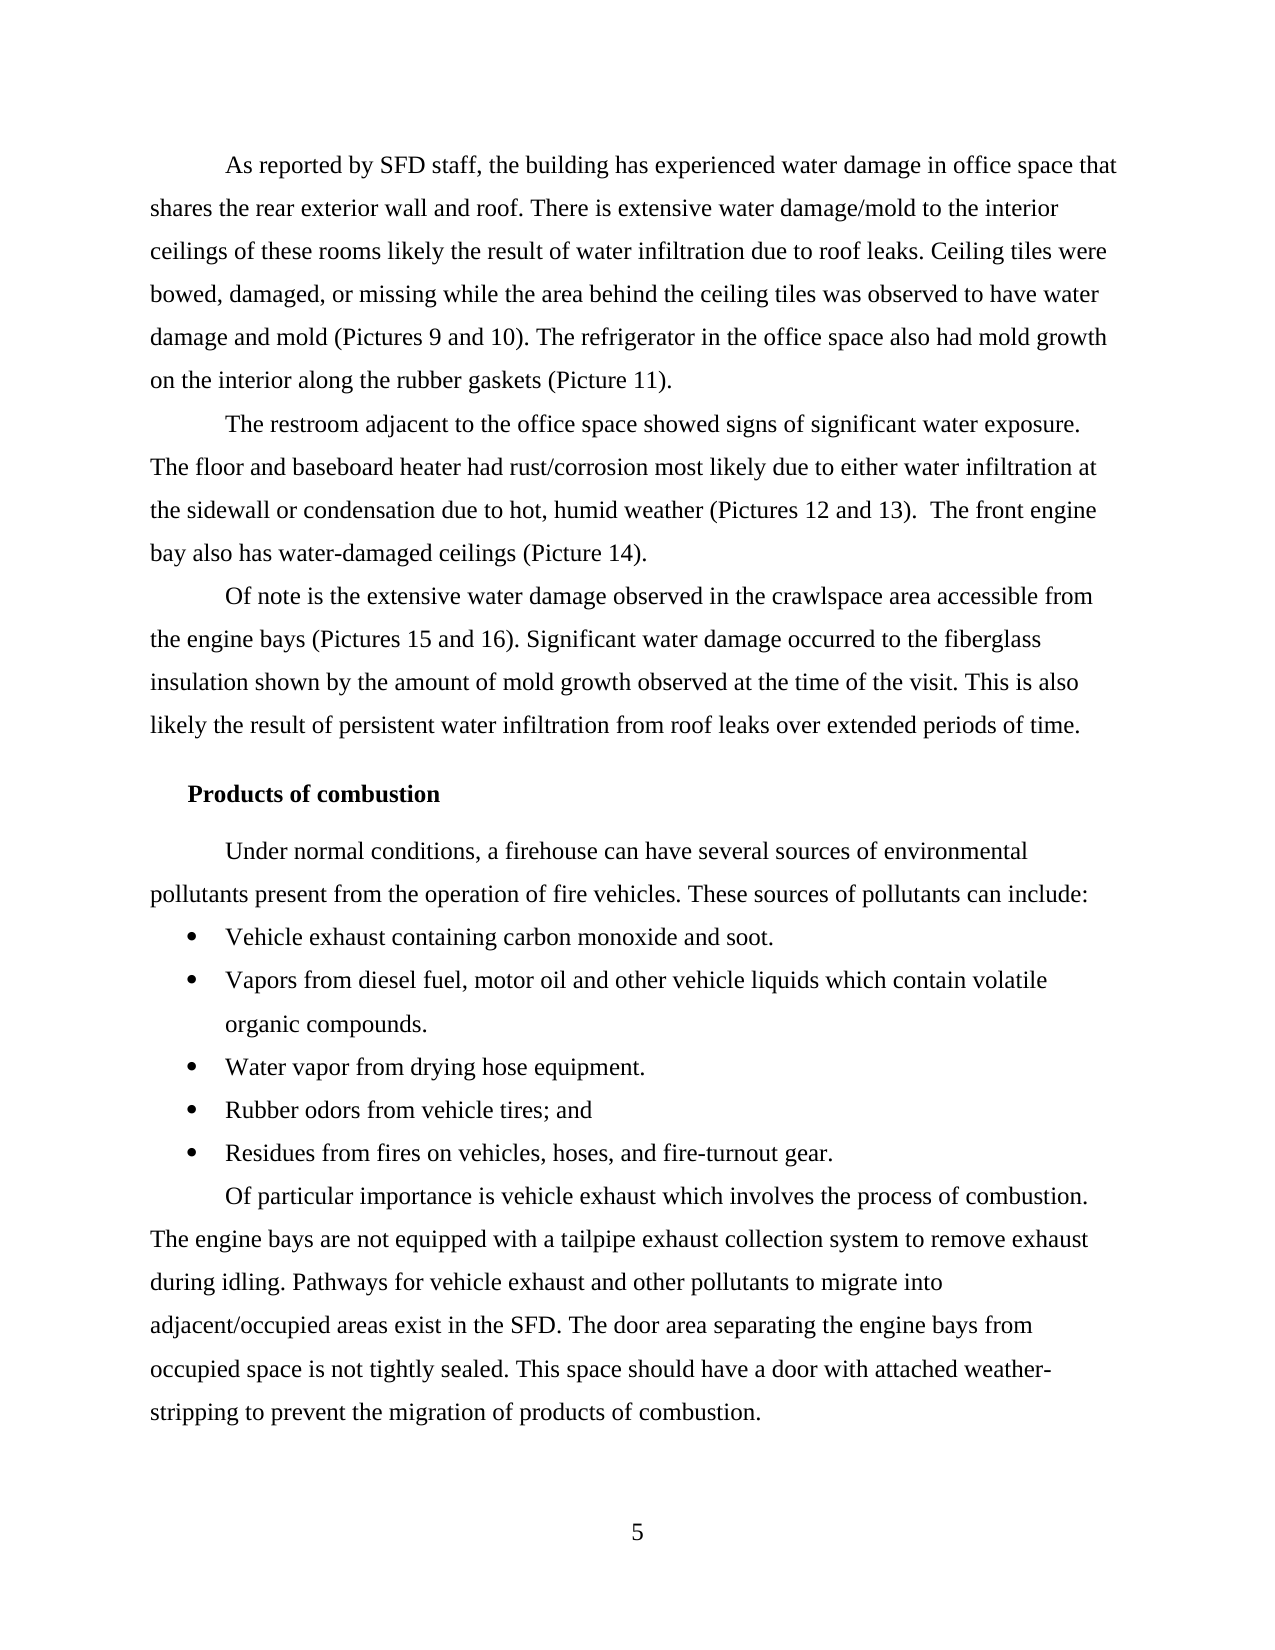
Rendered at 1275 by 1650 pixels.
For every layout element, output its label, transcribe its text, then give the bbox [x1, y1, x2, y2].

text Of note is the extensive water damage observed in the crawlspace area accessible from the engine bays (Pictures 15 and 16). Significant water damage occurred to the fiberglass insulation shown by the amount of mold growth observed at the time of the visit. This is also likely the result of persistent water infiltration from roof leaks over extended periods of time. [150, 581, 1125, 739]
text Of particular importance is vehicle exhaust which involves the process of combustion. The engine bays are not equipped with a tailpipe exhaust collection system to remove exhaust during idling. Pathways for vehicle exhaust and other pollutants to migrate into adjacent/occupied areas exist in the SFD. The door area separating the engine bays from occupied space is not tightly sealed. This space should have a door with attached weather-stripping to prevent the migration of products of combustion. [150, 1181, 1125, 1426]
text As reported by SFD staff, the building has experienced water damage in office space that shares the rear exterior wall and roof. There is extensive water damage/mold to the interior ceilings of these rooms likely the result of water infiltration due to roof leaks. Ceiling tiles were bowed, damaged, or missing while the area behind the ceiling tiles was observed to have water damage and mold (Pictures 9 and 10). The refrigerator in the office space also had mold growth on the interior along the rubber gaskets (Picture 11). [150, 150, 1125, 394]
list Water vapor from drying hose equipment. [187, 1052, 1125, 1081]
text The restroom adjacent to the office space showed signs of significant water exposure. The floor and baseboard heater had rust/corrosion most likely due to either water infiltration at the sidewall or condensation due to hot, humid weather (Pictures 12 and 13). The front engine bay also has water-damaged ceilings (Picture 14). [150, 409, 1125, 567]
list Residues from fires on vehicles, hoses, and fire-turnout gear. [187, 1138, 1125, 1167]
list Vehicle exhaust containing carbon monoxide and soot. [187, 922, 1125, 951]
list Rubber odors from vehicle tires; and [187, 1095, 1125, 1124]
text Under normal conditions, a firehouse can have several sources of environmental pollutants present from the operation of fire vehicles. These sources of pollutants can include: [150, 836, 1125, 908]
subtitle Products of combustion [187, 779, 1125, 807]
list Vapors from diesel fuel, motor oil and other vehicle liquids which contain volatile organic compounds. [187, 966, 1125, 1037]
